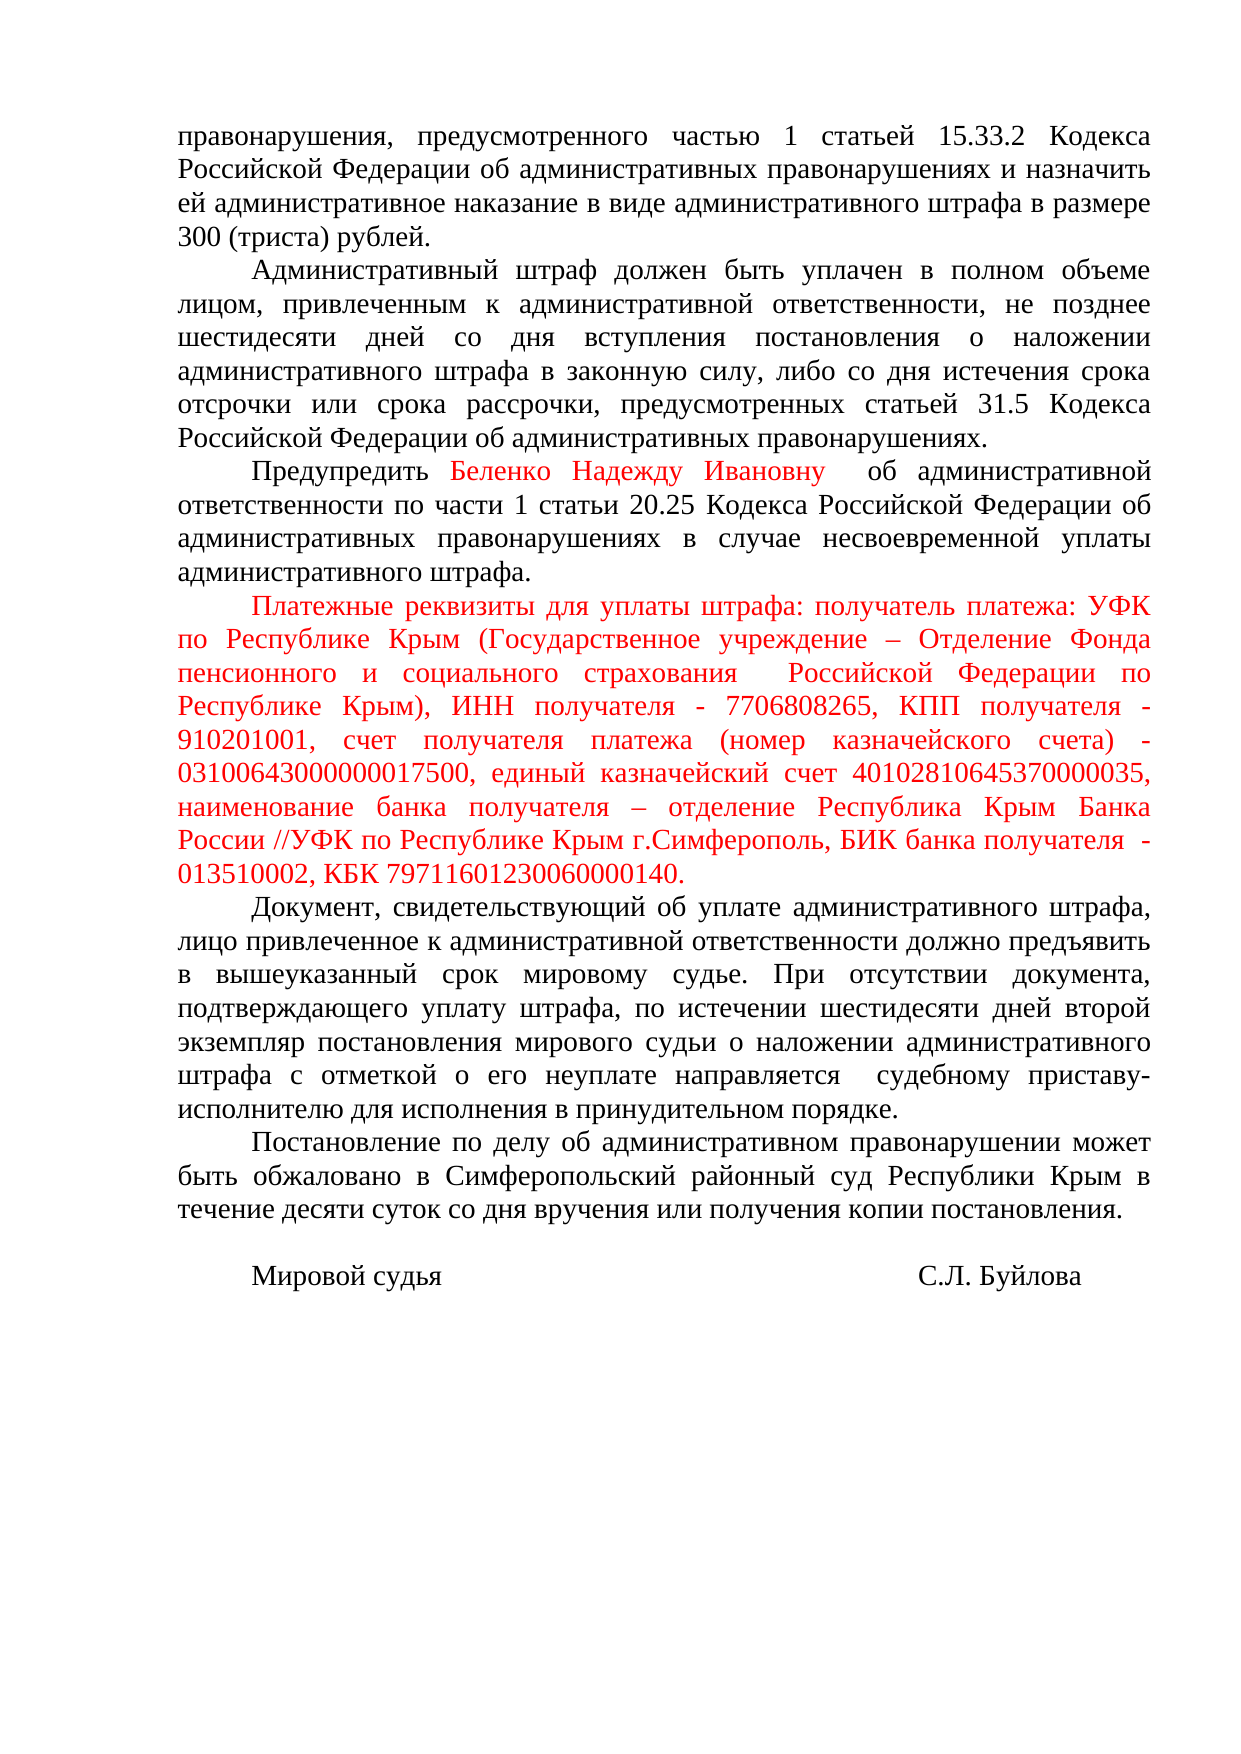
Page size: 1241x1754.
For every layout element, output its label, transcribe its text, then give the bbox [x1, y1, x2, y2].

text Документ, свидетельствующий об уплате административного штрафа, лицо привлеченное к административной ответственности должно предъявить в вышеуказанный срок мировому судье. При отсутствии документа, подтверждающего уплату штрафа, по истечении шестидесяти дней второй экземпляр постановления мирового судьи о наложении административного штрафа с отметкой о его неуплате направляется судебному приставу-исполнителю для исполнения в принудительном порядке. [177, 889, 1152, 1124]
text Предупредить Беленко Надежду Ивановну об административной ответственности по части 1 статьи 20.25 Кодекса Российской Федерации об административных правонарушениях в случае несвоевременной уплаты административного штрафа. [177, 453, 1152, 588]
text Платежные реквизиты для уплаты штрафа: получатель платежа: УФК по Республике Крым (Государственное учреждение – Отделение Фонда пенсионного и социального страхования Российской Федерации по Республике Крым), ИНН получателя - 7706808265, КПП получателя - 910201001, счет получателя платежа (номер казначейского счета) - 03100643000000017500, единый казначейский счет 40102810645370000035, наименование банка получателя – отделение Республика Крым Банка России //УФК по Республике Крым г.Симферополь, БИК банка получателя - 013510002, КБК 79711601230060000140. [177, 588, 1152, 889]
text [177, 118, 1152, 252]
text Постановление по делу об административном правонарушении может быть обжаловано в Симферопольский районный суд Республики Крым в течение десяти суток со дня вручения или получения копии постановления. [177, 1124, 1152, 1225]
text Мировой судья С.Л. Буйлова [177, 1258, 1152, 1292]
text Административный штраф должен быть уплачен в полном объеме лицом, привлеченным к административной ответственности, не позднее шестидесяти дней со дня вступления постановления о наложении административного штрафа в законную силу, либо со дня истечения срока отсрочки или срока рассрочки, предусмотренных статьей 31.5 Кодекса Российской Федерации об административных правонарушениях. [177, 252, 1152, 453]
